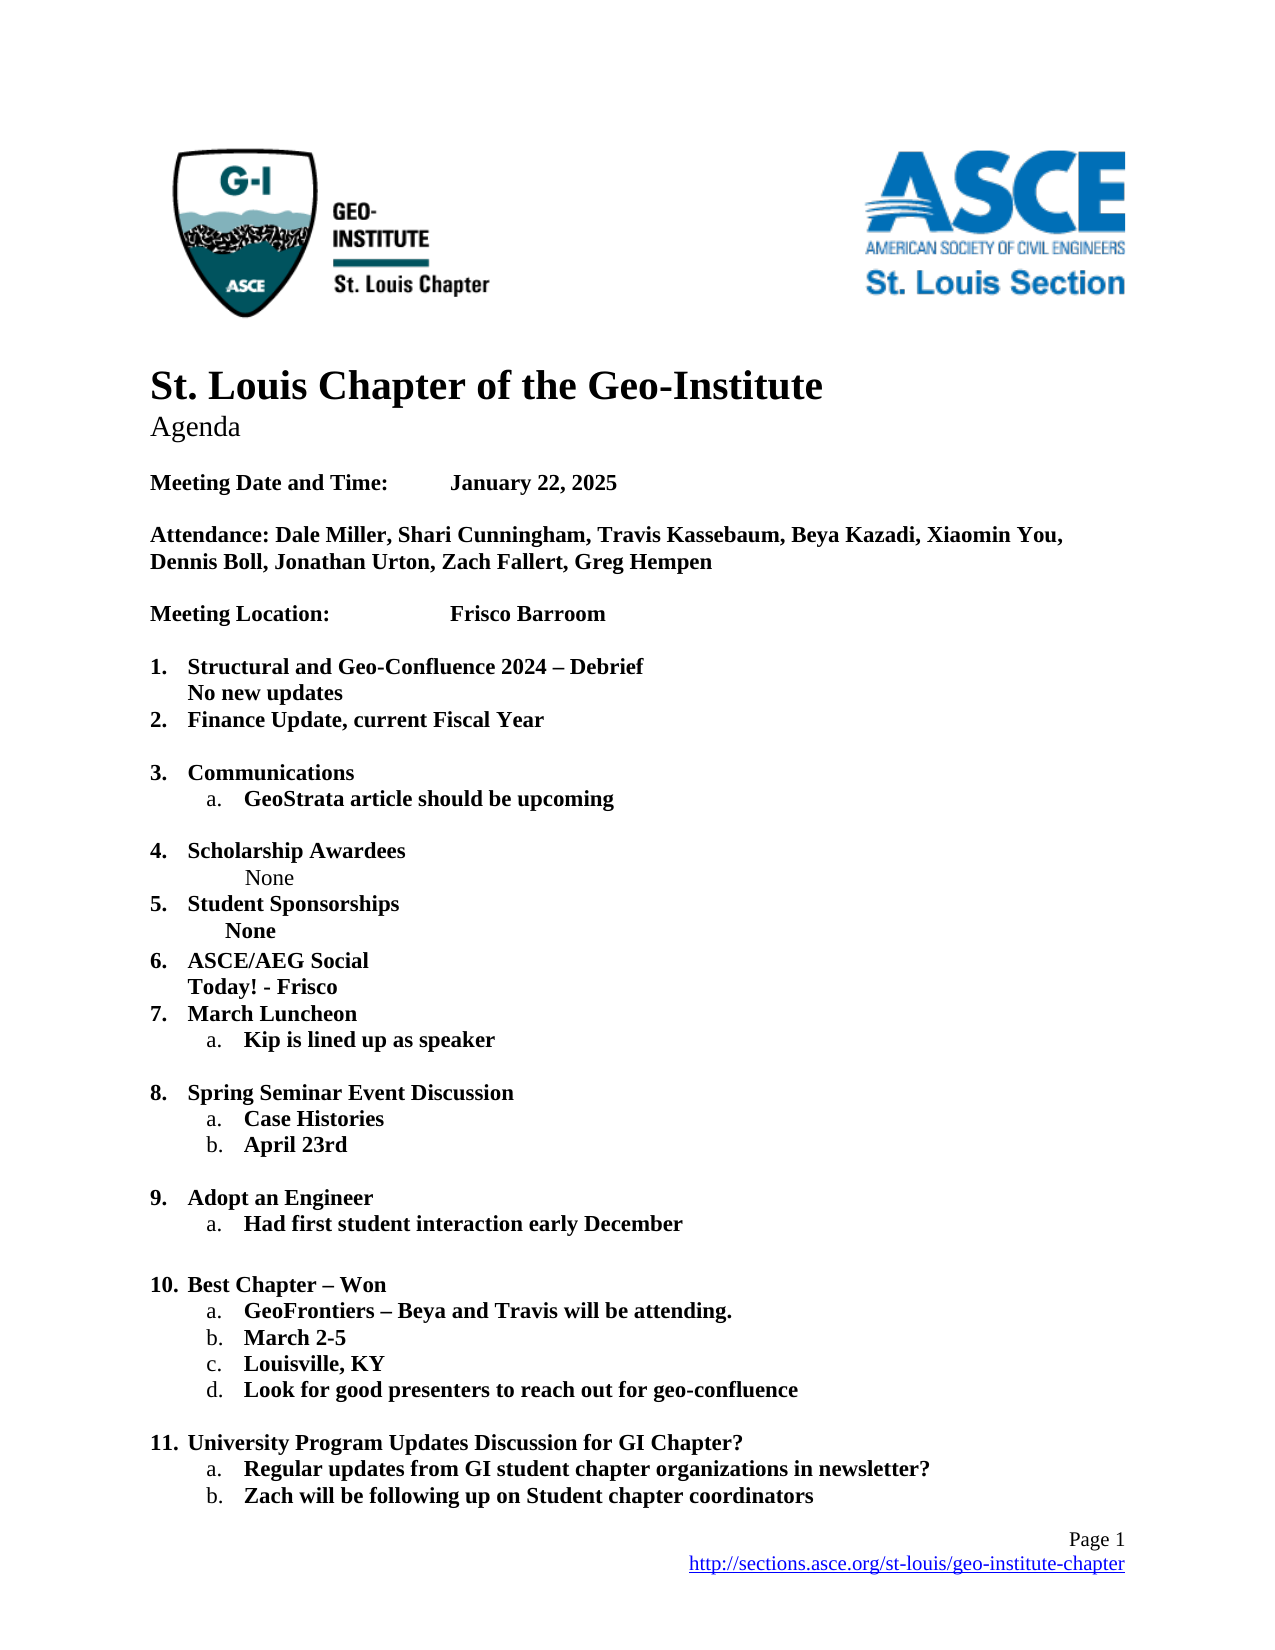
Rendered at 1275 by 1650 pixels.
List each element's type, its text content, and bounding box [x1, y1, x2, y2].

list April 23rd [206, 1131, 1125, 1158]
picture [118, 118, 544, 374]
list March Luncheon [150, 999, 1125, 1026]
picture [850, 150, 1125, 299]
list Best Chapter – Won [150, 1271, 1125, 1297]
list Zach will be following up on Student chapter coordinators [206, 1482, 1125, 1508]
list March 2-5 [206, 1323, 1125, 1350]
list GeoFrontiers – Beya and Travis will be attending. [206, 1297, 1125, 1323]
list None [225, 917, 1125, 943]
text No new updates [187, 679, 1125, 706]
list Look for good presenters to reach out for geo-confluence [206, 1376, 1125, 1403]
text Meeting Location: Frisco Barroom [150, 600, 1125, 627]
list University Program Updates Discussion for GI Chapter? [150, 1429, 1125, 1455]
list GeoStrata article should be upcoming [206, 785, 1125, 811]
list ASCE/AEG Social [150, 947, 1125, 973]
list Regular updates from GI student chapter organizations in newsletter? [206, 1455, 1125, 1482]
text Attendance: Dale Miller, Shari Cunningham, Travis Kassebaum, Beya Kazadi, Xiaomin You, Dennis Boll, Jonathan Urton, Zach Fallert, Greg Hempen [150, 521, 1125, 574]
list Scholarship Awardees [150, 838, 1125, 864]
list Today! - Frisco [187, 973, 1125, 999]
text Meeting Date and Time: January 22, 2025 [150, 469, 1125, 495]
title Agenda [150, 409, 1125, 442]
list Case Histories [206, 1105, 1125, 1131]
list Structural and Geo-Confluence 2024 – Debrief [150, 653, 1125, 679]
list Student Sponsorships [150, 890, 1125, 917]
subtitle St. Louis Chapter of the Geo-Institute [150, 361, 1125, 409]
list Finance Update, current Fiscal Year [150, 706, 1125, 732]
list Communications [150, 758, 1125, 785]
list None [244, 864, 1125, 890]
list Louisville, KY [206, 1350, 1125, 1376]
list Had first student interaction early December [206, 1210, 1125, 1237]
list Spring Seminar Event Discussion [150, 1079, 1125, 1105]
list Adopt an Engineer [150, 1184, 1125, 1210]
list Kip is lined up as speaker [206, 1026, 1125, 1052]
